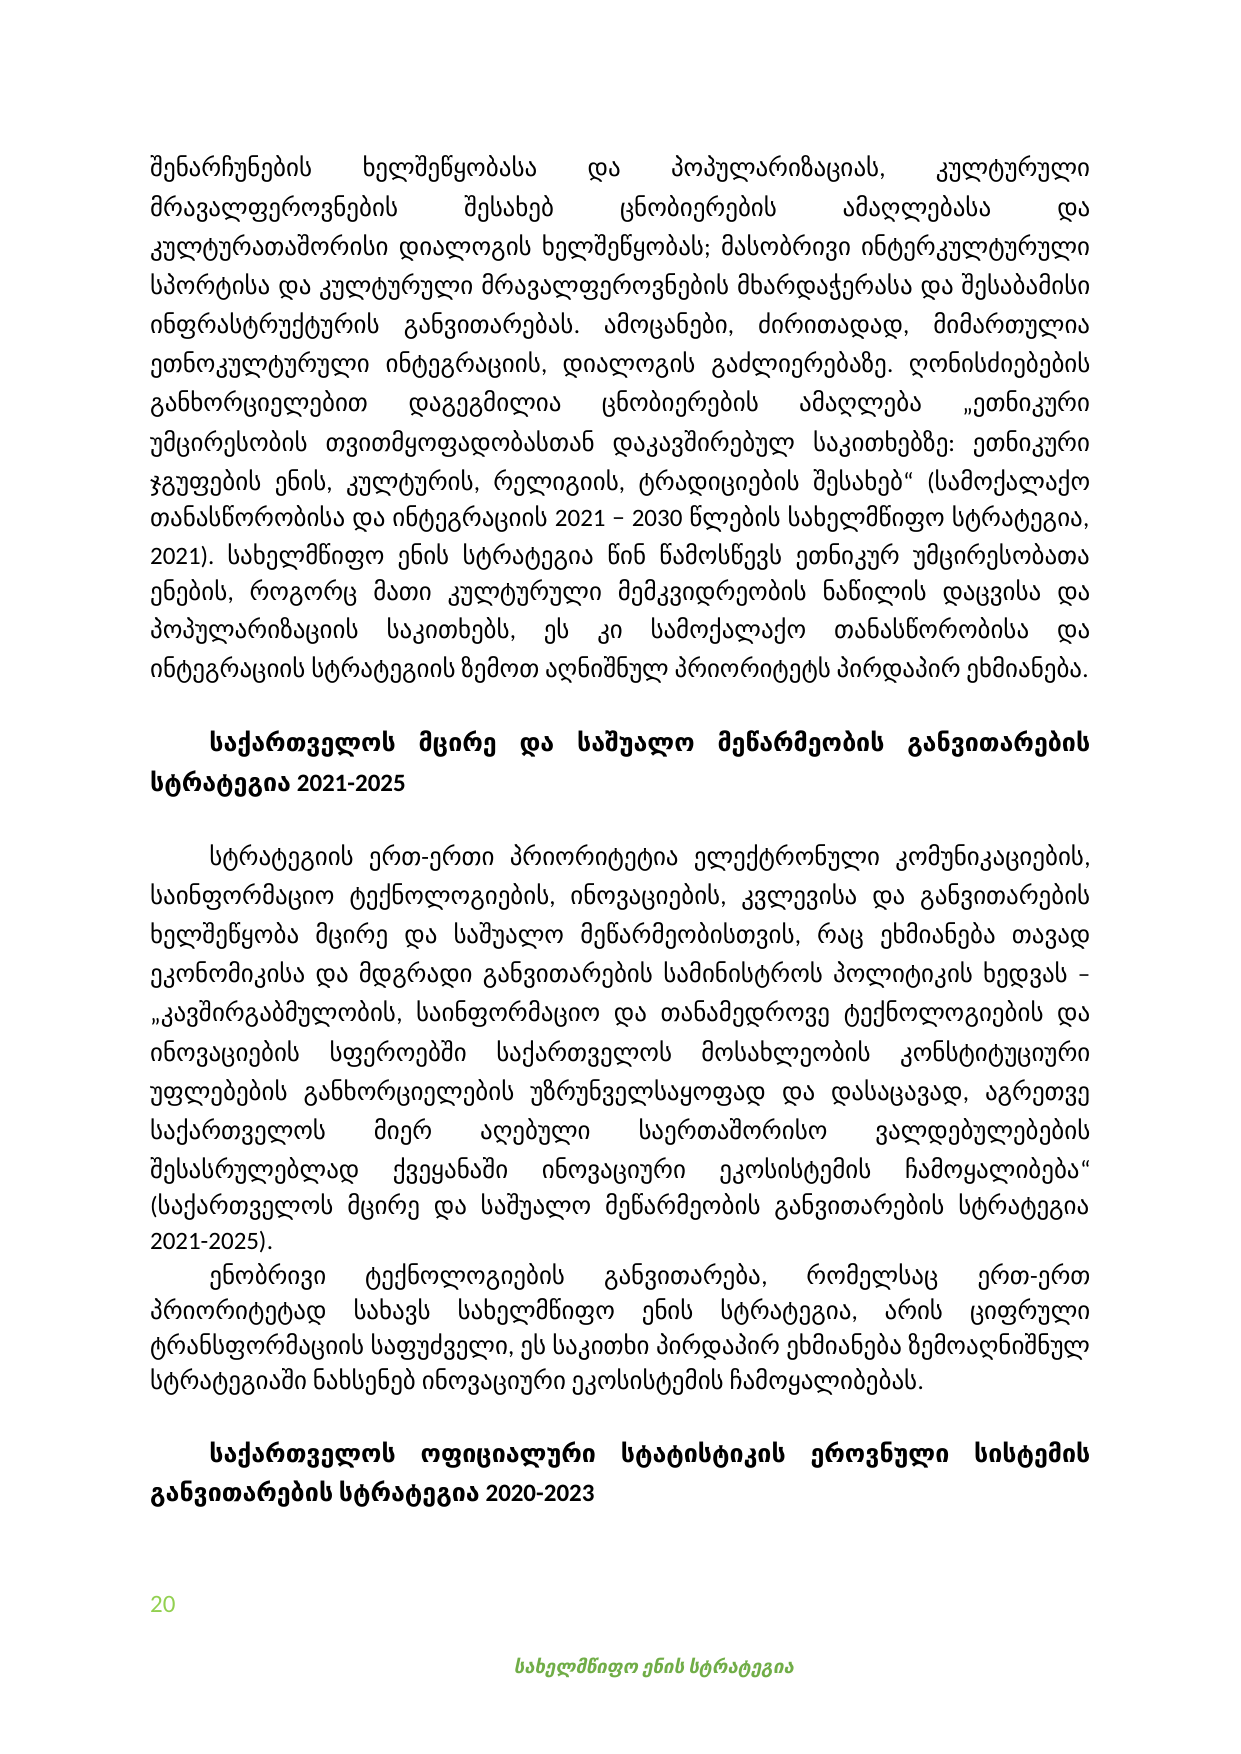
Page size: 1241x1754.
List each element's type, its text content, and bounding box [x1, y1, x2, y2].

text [150, 150, 1090, 685]
text სტრატეგიის ერთ-ერთი პრიორიტეტია ელექტრონული კომუნიკაციების, საინფორმაციო ტექნოლოგიების, ინოვაციების, კვლევისა და განვითარების ხელშეწყობა მცირე და საშუალო მეწარმეობისთვის, რაც ეხმიანება თავად ეკონომიკისა და მდგრადი განვითარების სამინისტროს პოლიტიკის ხედვას – „კავშირგაბმულობის, საინფორმაციო და თანამედროვე ტექნოლოგიების და ინოვაციების სფეროებში საქართველოს მოსახლეობის კონსტიტუციური უფლებების განხორციელების უზრუნველსაყოფად და დასაცავად, აგრეთვე საქართველოს მიერ აღებული საერთაშორისო ვალდებულებების შესასრულებლად ქვეყანაში ინოვაციური ეკოსისტემის ჩამოყალიბება“ . [150, 838, 1090, 1256]
text საქართველოს ოფიციალური სტატისტიკის ეროვნული სისტემის განვითარების სტრატეგია 2020-2023 [150, 1435, 1090, 1508]
text საქართველოს მცირე და საშუალო მეწარმეობის განვითარების სტრატეგია 2021-2025 [150, 725, 1090, 798]
text ენობრივი ტექნოლოგიების განვითარება, რომელსაც ერთ-ერთ პრიორიტეტად სახავს სახელმწიფო ენის სტრატეგია, არის ციფრული ტრანსფორმაციის საფუძველი, ეს საკითხი პირდაპირ ეხმიანება ზემოაღნიშნულ სტრატეგიაში ნახსენებ ინოვაციური ეკოსისტემის ჩამოყალიბებას. [150, 1260, 1090, 1396]
